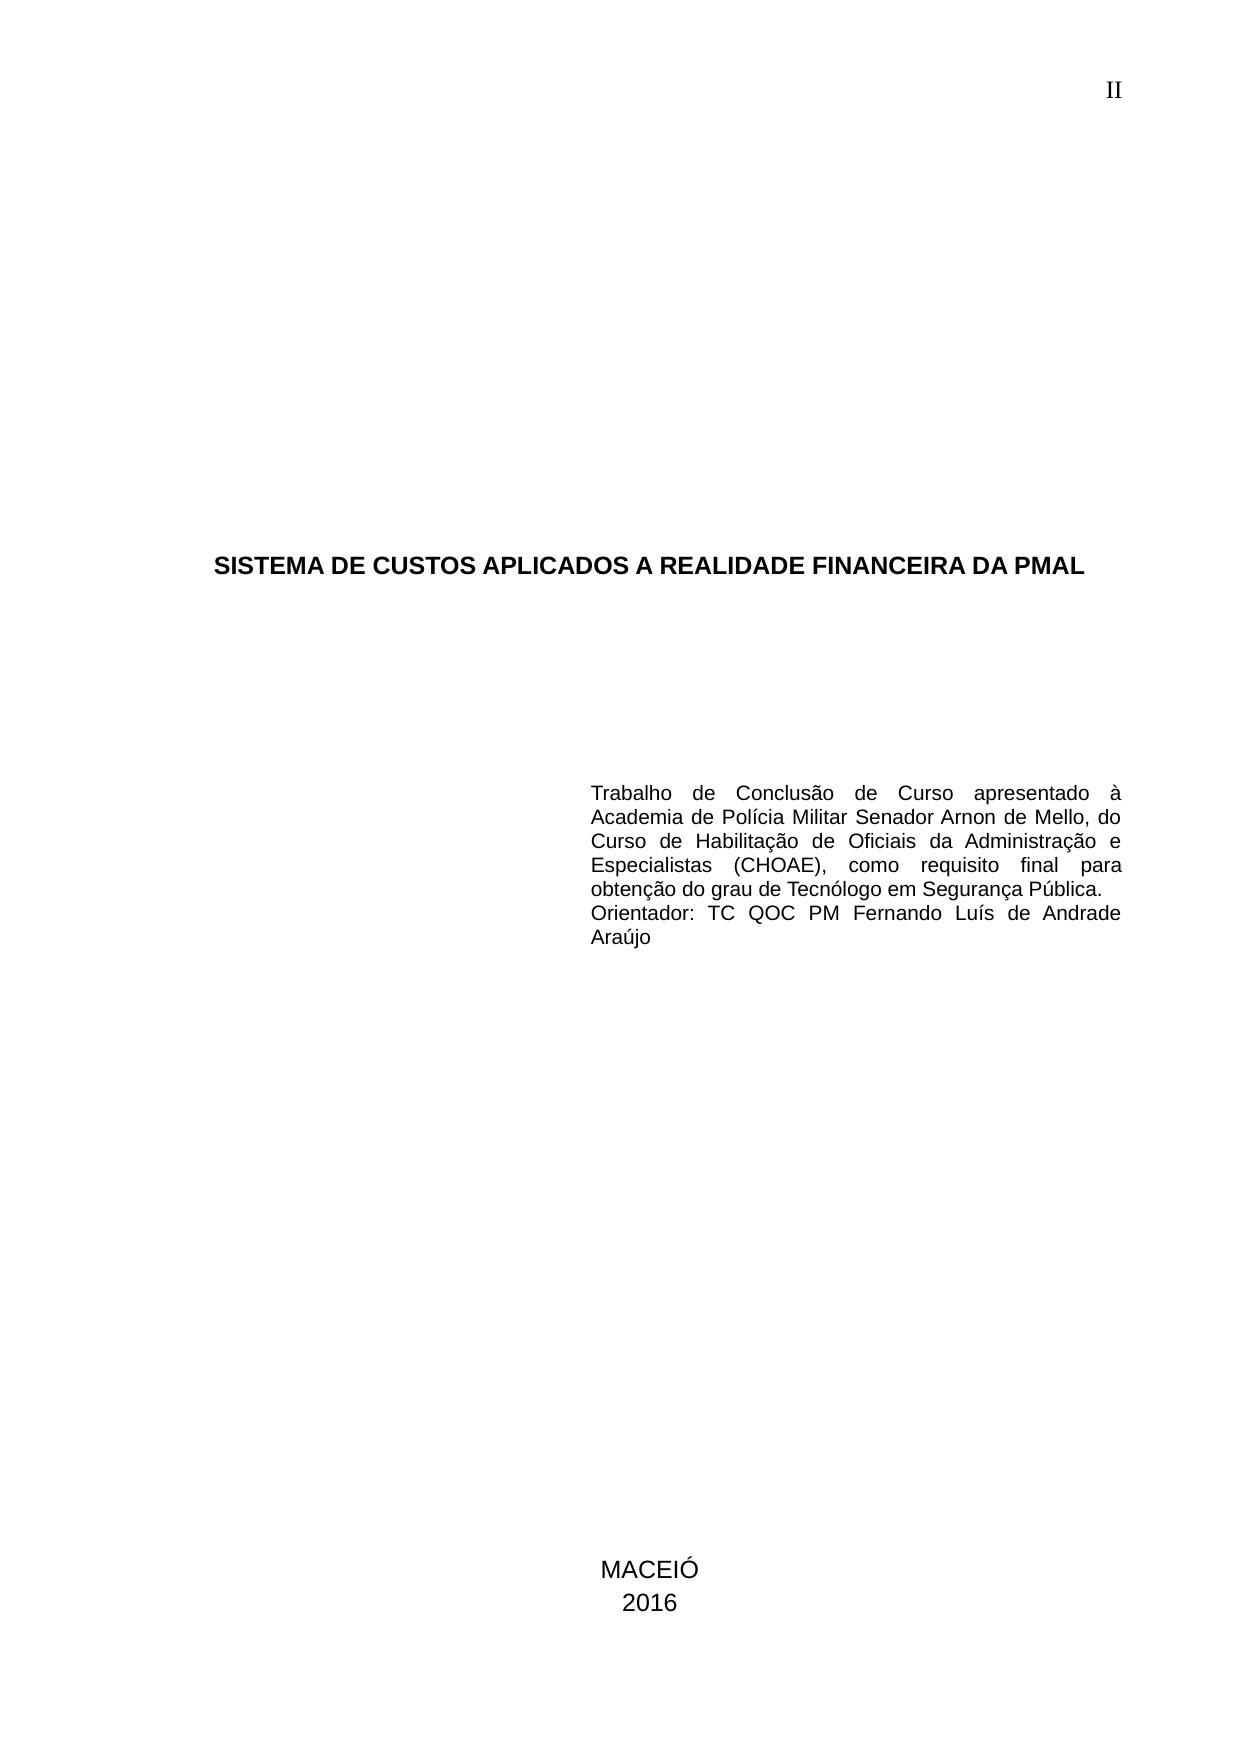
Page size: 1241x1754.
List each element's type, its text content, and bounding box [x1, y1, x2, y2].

text Orientador: TC QOC PM Fernando Luís de Andrade Araújo [591, 901, 1122, 949]
text Trabalho de Conclusão de Curso apresentado à Academia de Polícia Militar Senador Arnon de Mello, do Curso de Habilitação de Oficiais da Administração e Especialistas (CHOAE), como requisito final para obtenção do grau de Tecnólogo em Segurança Pública. [591, 781, 1122, 901]
text 2016 [177, 1588, 1122, 1617]
text SISTEMA DE CUSTOS APLICADOS A REALIDADE FINANCEIRA DA PMAL [177, 551, 1122, 580]
text MACEIÓ [177, 1555, 1122, 1584]
